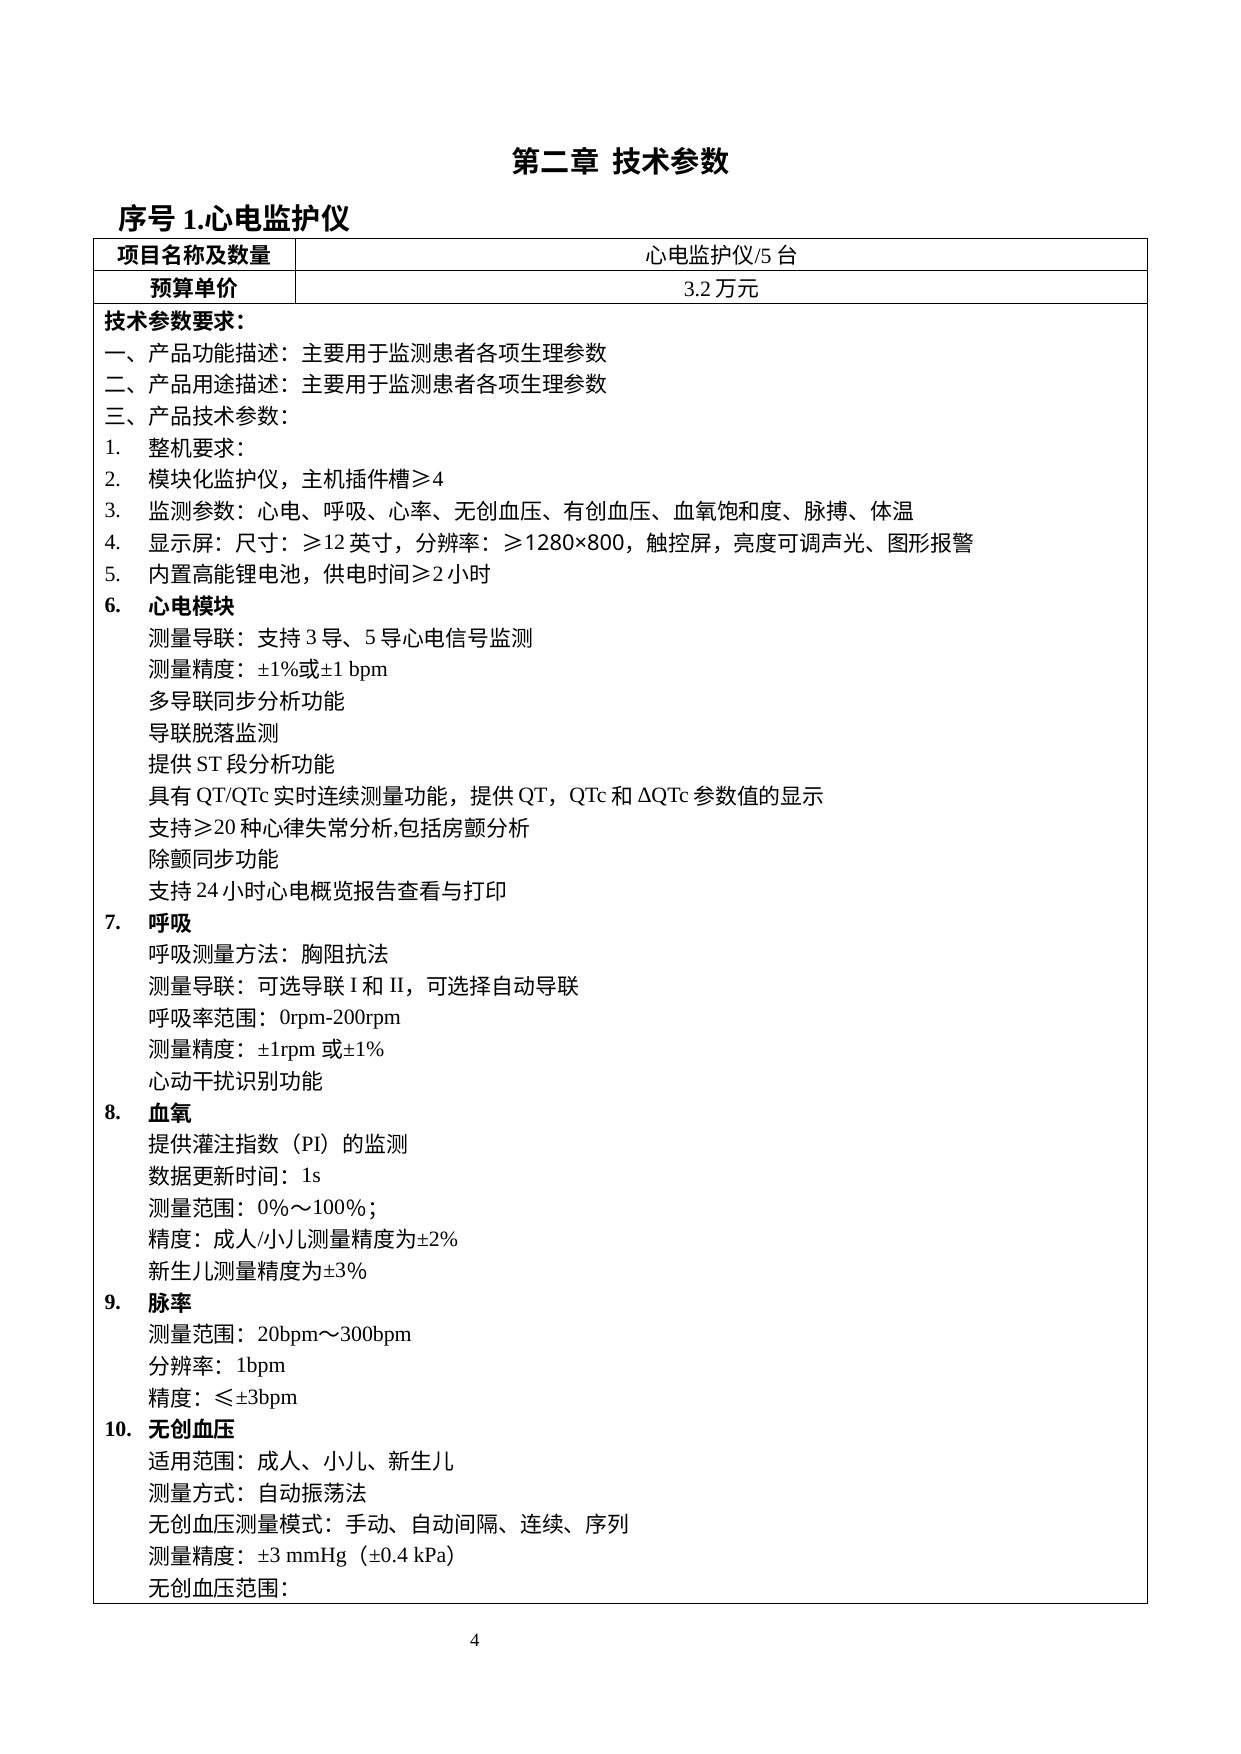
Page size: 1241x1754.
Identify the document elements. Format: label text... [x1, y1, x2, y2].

table_cell 预算单价 [94, 271, 295, 303]
subtitle 第二章 技术参数 [118, 131, 1122, 183]
table_header 心电监护仪/5台 [296, 239, 1147, 270]
text 序号1.心电监护仪 [118, 195, 1122, 237]
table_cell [94, 304, 1147, 1602]
table_cell 3.2万元 [296, 271, 1147, 303]
table_header 项目名称及数量 [94, 239, 295, 270]
